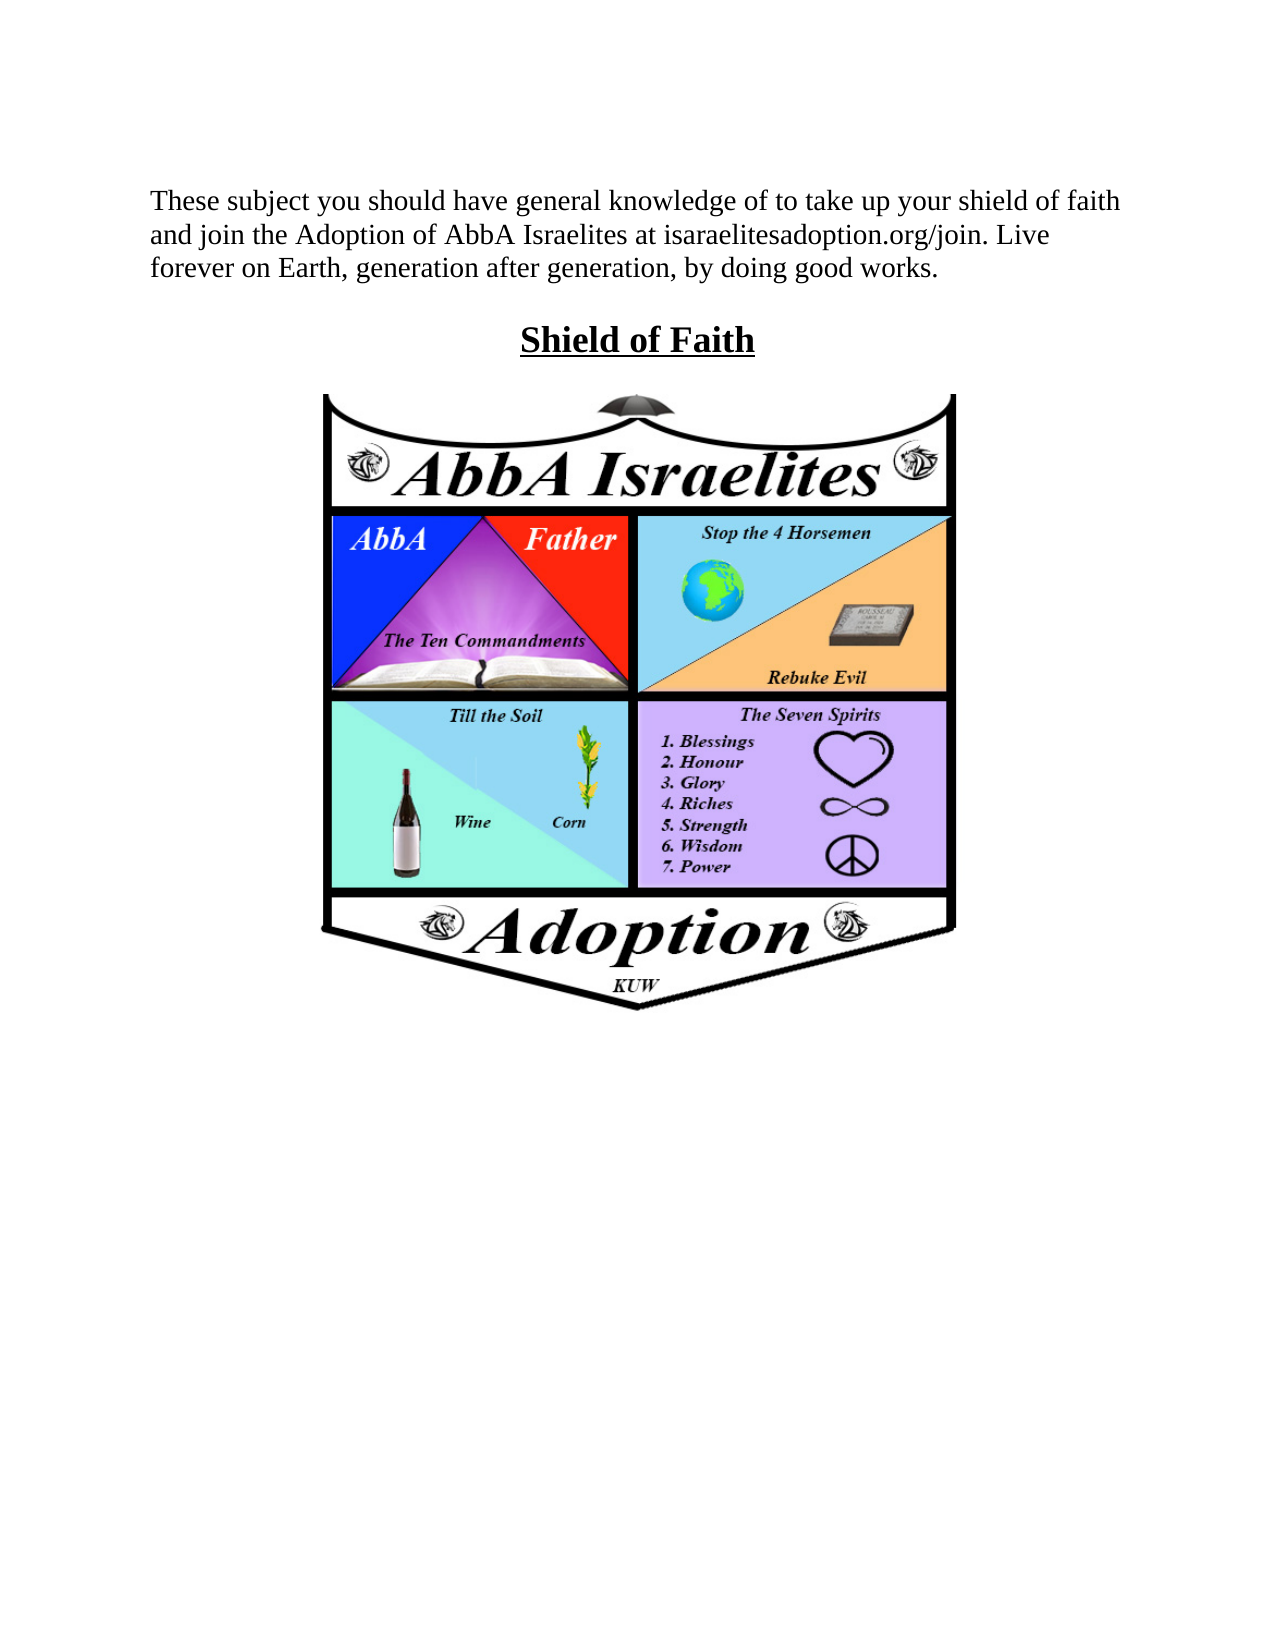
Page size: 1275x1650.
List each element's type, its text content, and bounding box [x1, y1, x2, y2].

text These subject you should have general knowledge of to take up your shield of faith and join the Adoption of AbbA Israelites at isaraelitesadoption.org/join. Live forever on Earth, generation after generation, by doing good works. [150, 183, 1125, 284]
text Shield of Faith [150, 318, 1125, 361]
picture [285, 394, 991, 1026]
